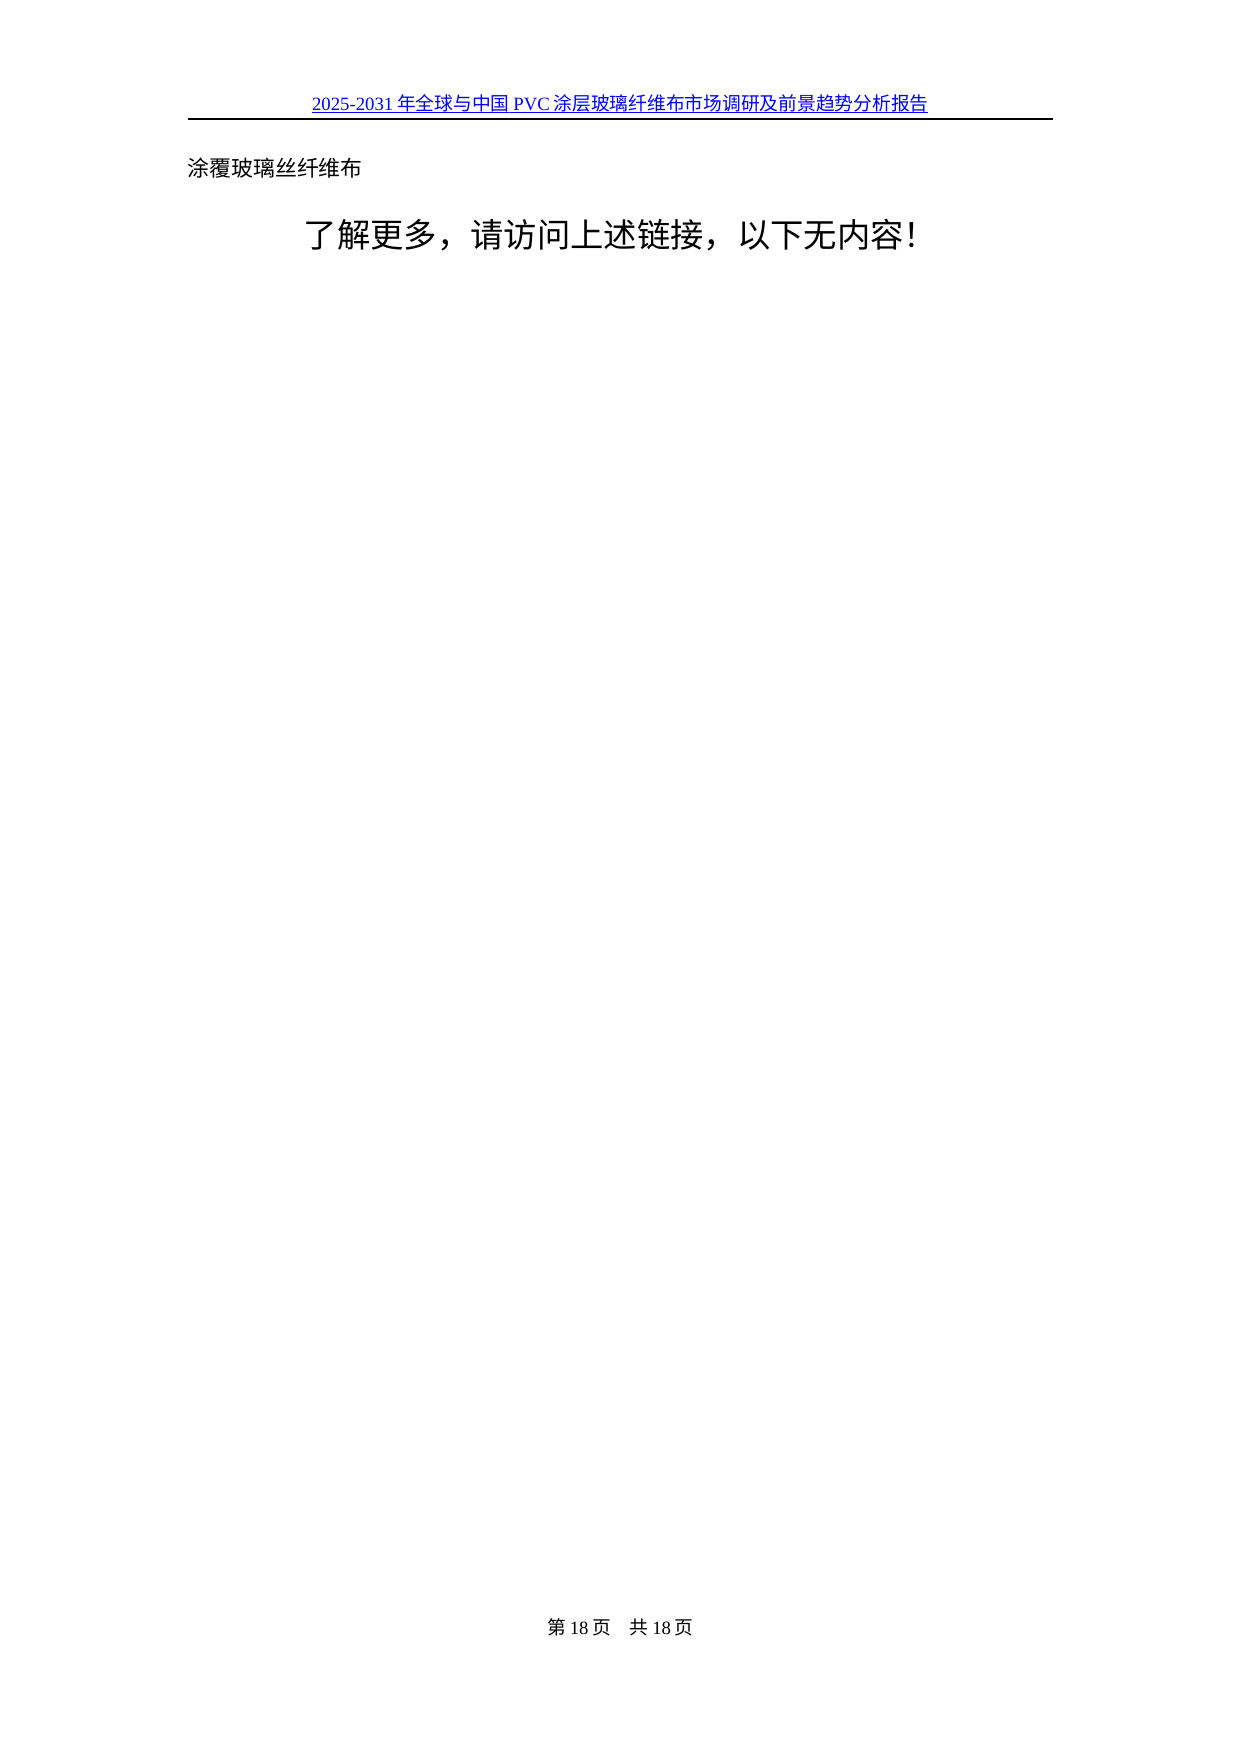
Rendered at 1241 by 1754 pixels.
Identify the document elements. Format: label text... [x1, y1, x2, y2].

title 了解更多，请访问上述链接，以下无内容！ [187, 200, 1053, 265]
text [187, 150, 1053, 183]
